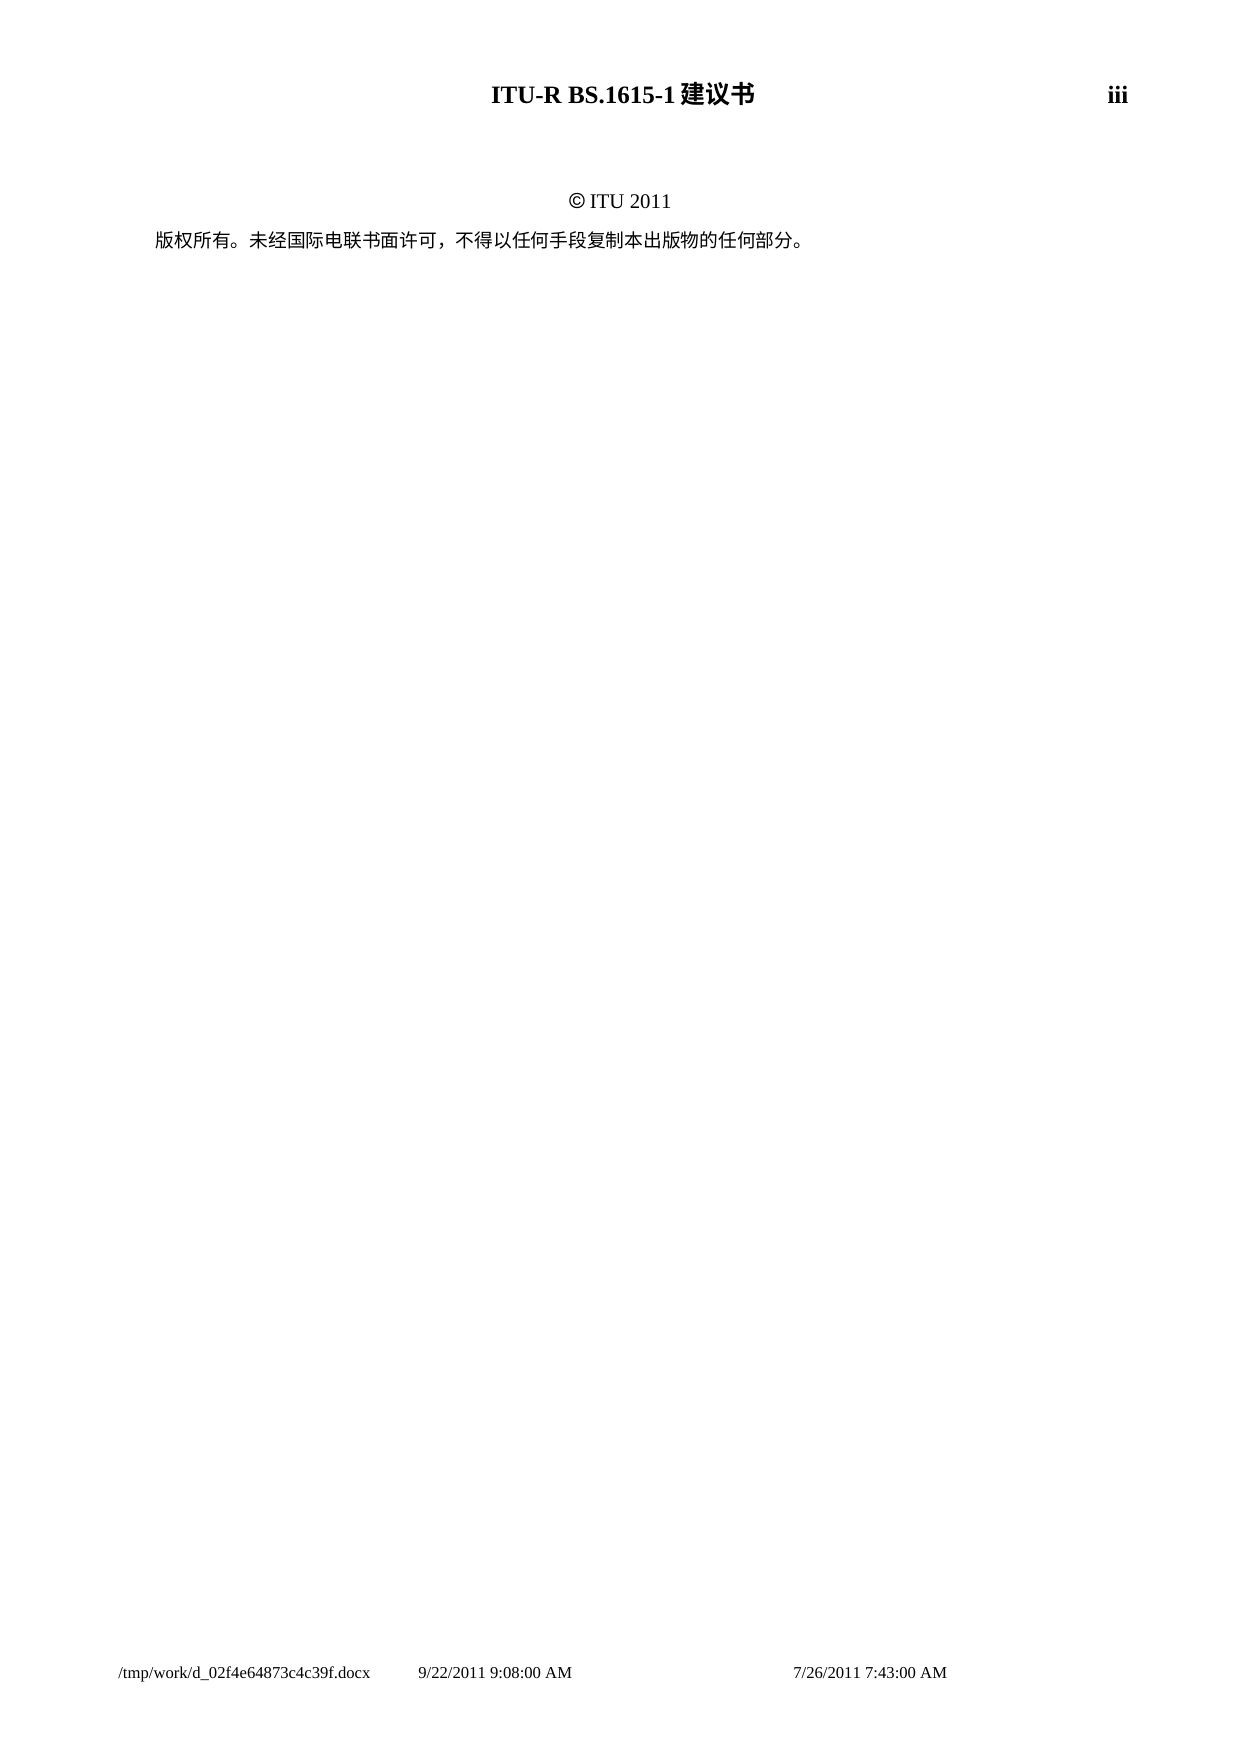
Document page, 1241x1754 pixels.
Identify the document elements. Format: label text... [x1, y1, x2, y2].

text 版权所有。未经国际电联书面许可，不得以任何手段复制本出版物的任何部分。 [118, 226, 1122, 253]
text ITU 2011 [118, 189, 1122, 213]
